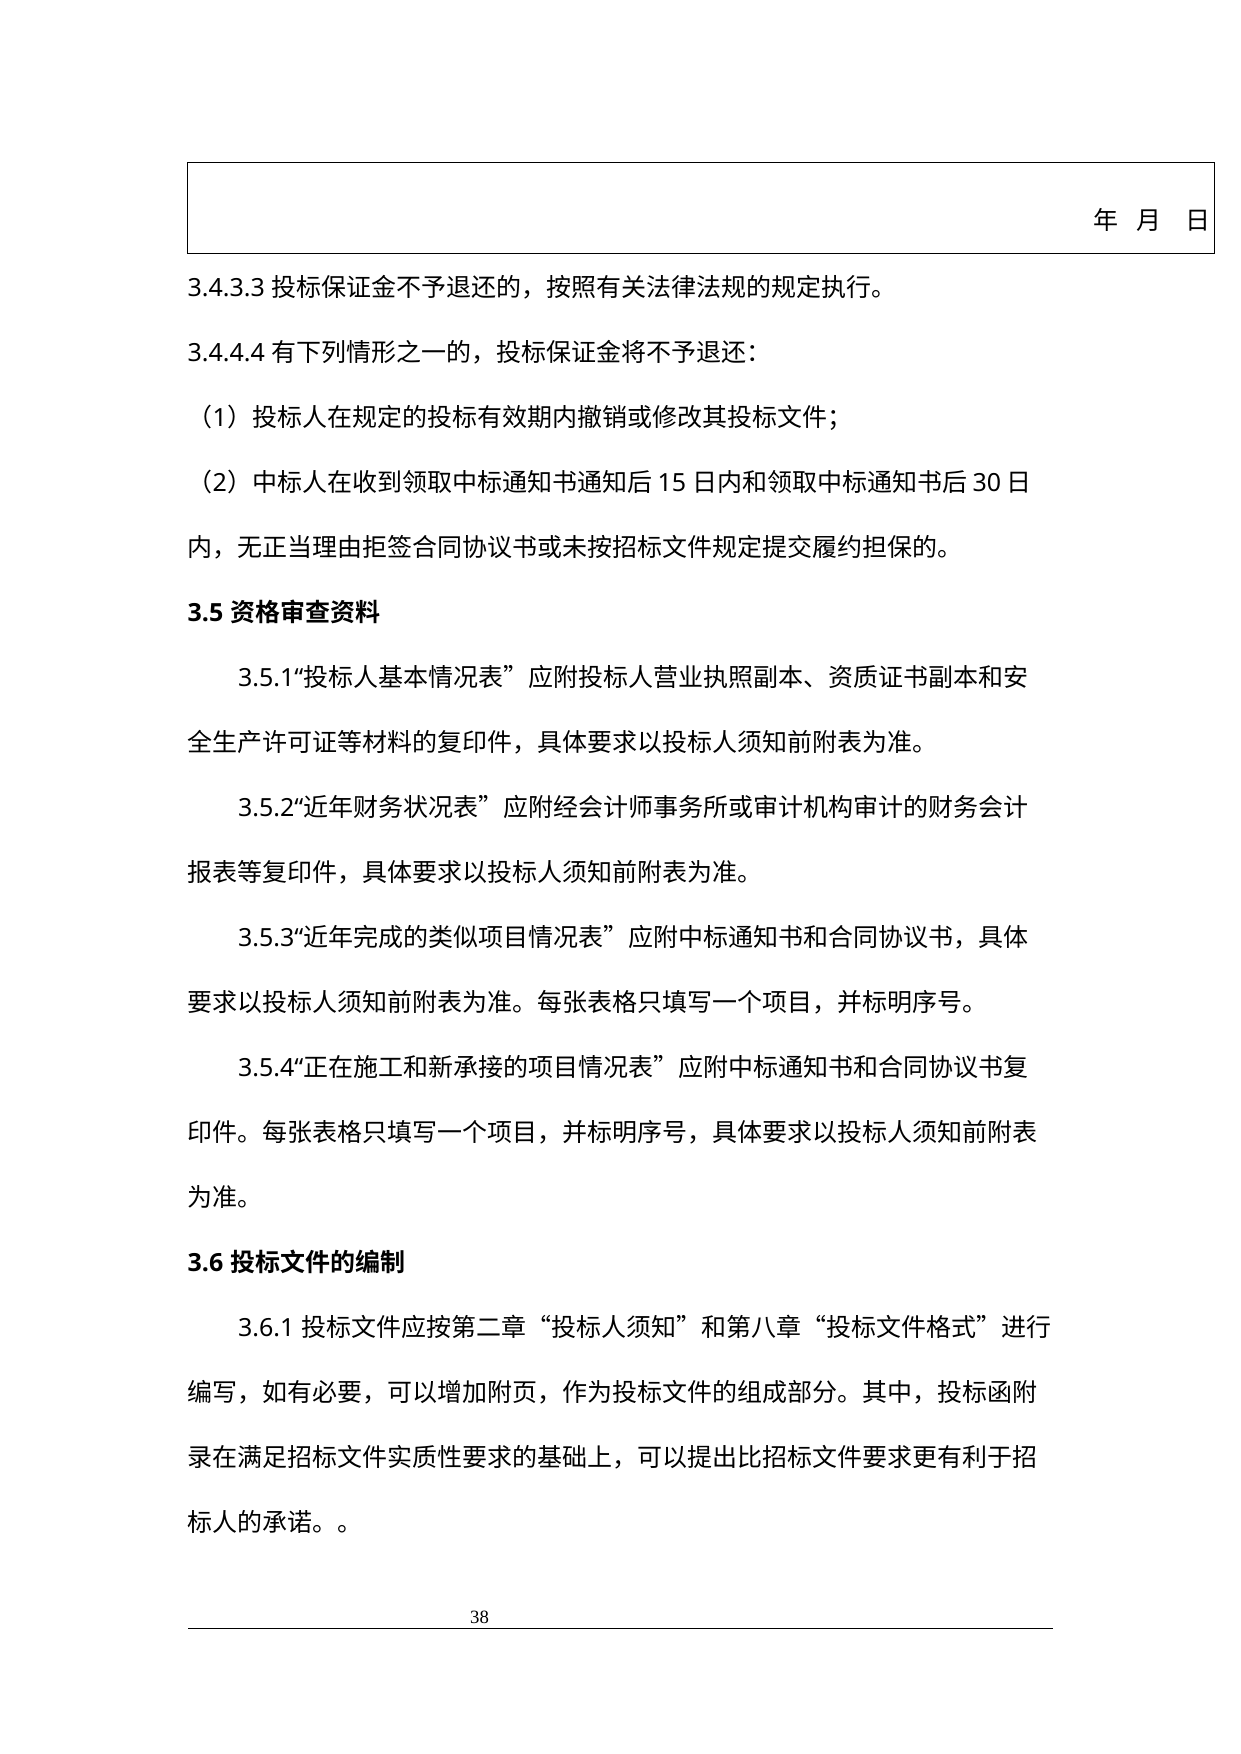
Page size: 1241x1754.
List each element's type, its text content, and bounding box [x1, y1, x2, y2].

text 3.6.1 投标文件应按第二章“投标人须知”和第八章“投标文件格式”进行编写，如有必要，可以增加附页，作为投标文件的组成部分。其中，投标函附录在满足招标文件实质性要求的基础上，可以提出比招标文件要求更有利于招标人的承诺。。 [187, 1293, 1053, 1553]
text 3.5.4“正在施工和新承接的项目情况表”应附中标通知书和合同协议书复印件。每张表格只填写一个项目，并标明序号，具体要求以投标人须知前附表为准。 [187, 1033, 1053, 1228]
text 3.5.1“投标人基本情况表”应附投标人营业执照副本、资质证书副本和安全生产许可证等材料的复印件，具体要求以投标人须知前附表为准。 [187, 643, 1053, 773]
text （1）投标人在规定的投标有效期内撤销或修改其投标文件； [187, 383, 1053, 448]
text 3.5.3“近年完成的类似项目情况表”应附中标通知书和合同协议书，具体要求以投标人须知前附表为准。每张表格只填写一个项目，并标明序号。 [187, 903, 1053, 1033]
text 3.4.3.3 投标保证金不予退还的，按照有关法律法规的规定执行。 [187, 254, 1053, 318]
text 3.5.2“近年财务状况表”应附经会计师事务所或审计机构审计的财务会计报表等复印件，具体要求以投标人须知前附表为准。 [187, 773, 1053, 903]
subtitle 3.5 资格审查资料 [187, 578, 1053, 643]
subtitle 3.6 投标文件的编制 [187, 1228, 1053, 1293]
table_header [188, 163, 1214, 253]
text 3.4.4.4 有下列情形之一的，投标保证金将不予退还： [187, 318, 1053, 383]
text （2）中标人在收到领取中标通知书通知后 15 日内和领取中标通知书后30日内，无正当理由拒签合同协议书或未按招标文件规定提交履约担保的。 [187, 448, 1053, 578]
